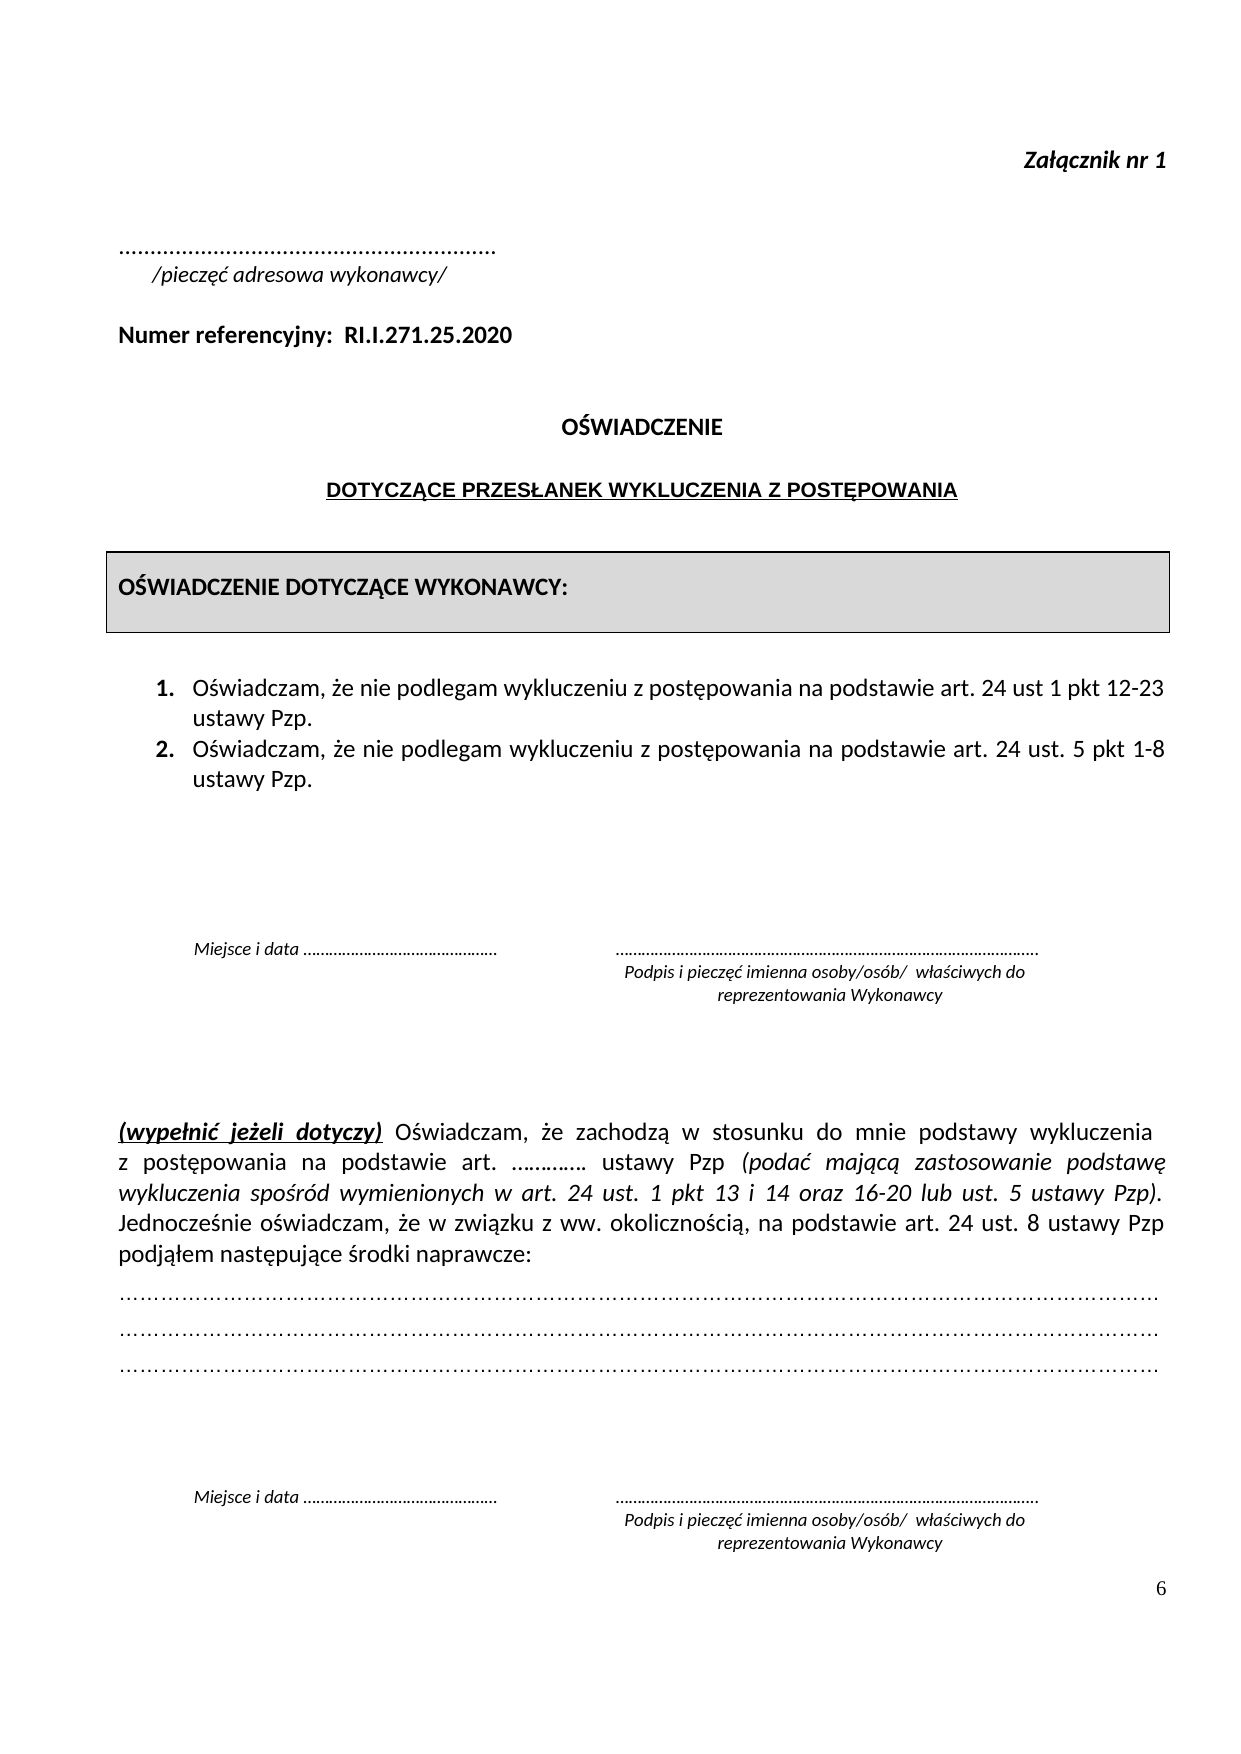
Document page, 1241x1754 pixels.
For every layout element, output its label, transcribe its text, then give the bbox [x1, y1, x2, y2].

text DOTYCZĄCE PRZESŁANEK WYKLUCZENIA Z POSTĘPOWANIA [118, 478, 1166, 502]
list Oświadczam, że nie podlegam wykluczeniu z postępowania na podstawie art. 24 ust 1 pkt 12-23 ustawy Pzp. [155, 672, 1166, 733]
text Podpis i pieczęć imienna osoby/osób/ właściwych do reprezentowania Wykonawcy [118, 960, 1166, 1006]
list Oświadczam, że nie podlegam wykluczeniu z postępowania na podstawie art. 24 ust. 5 pkt 1-8 ustawy Pzp. [155, 733, 1166, 794]
text …………………………………………………………………………………………………………………………………… [118, 1353, 1166, 1377]
text Załącznik nr 1 [118, 144, 1166, 174]
text Podpis i pieczęć imienna osoby/osób/ właściwych do reprezentowania Wykonawcy [118, 1508, 1166, 1554]
text …………………………………………………………………………………………………………………………………… [118, 1317, 1166, 1341]
table_header OŚWIADCZENIE DOTYCZĄCE WYKONAWCY: [107, 553, 1169, 632]
subtitle OŚWIADCZENIE [118, 411, 1166, 441]
text (wypełnić jeżeli dotyczy) Oświadczam, że zachodzą w stosunku do mnie podstawy wykluczenia z postępowania na podstawie art. …………. ustawy Pzp (podać mającą zastosowanie podstawę wykluczenia spośród wymienionych w art. 24 ust. 1 pkt 13 i 14 oraz 16-20 lub ust. 5 ustawy Pzp). Jednocześnie oświadczam, że w związku z ww. okolicznością, na podstawie art. 24 ust. 8 ustawy Pzp podjąłem następujące środki naprawcze: [118, 1116, 1166, 1268]
text …………………………………………………………………………………………………………………………………… [118, 1281, 1166, 1305]
text /pieczęć adresowa wykonawcy/ [118, 261, 1166, 289]
text Miejsce i data ……………………………………… …………………………………………………………………………………….. [170, 1485, 1166, 1508]
text Miejsce i data ……………………………………… …………………………………………………………………………………….. [170, 937, 1166, 960]
text ............................................................ [118, 230, 1166, 261]
text Numer referencyjny: RI.I.271.25.2020 [118, 319, 1166, 350]
